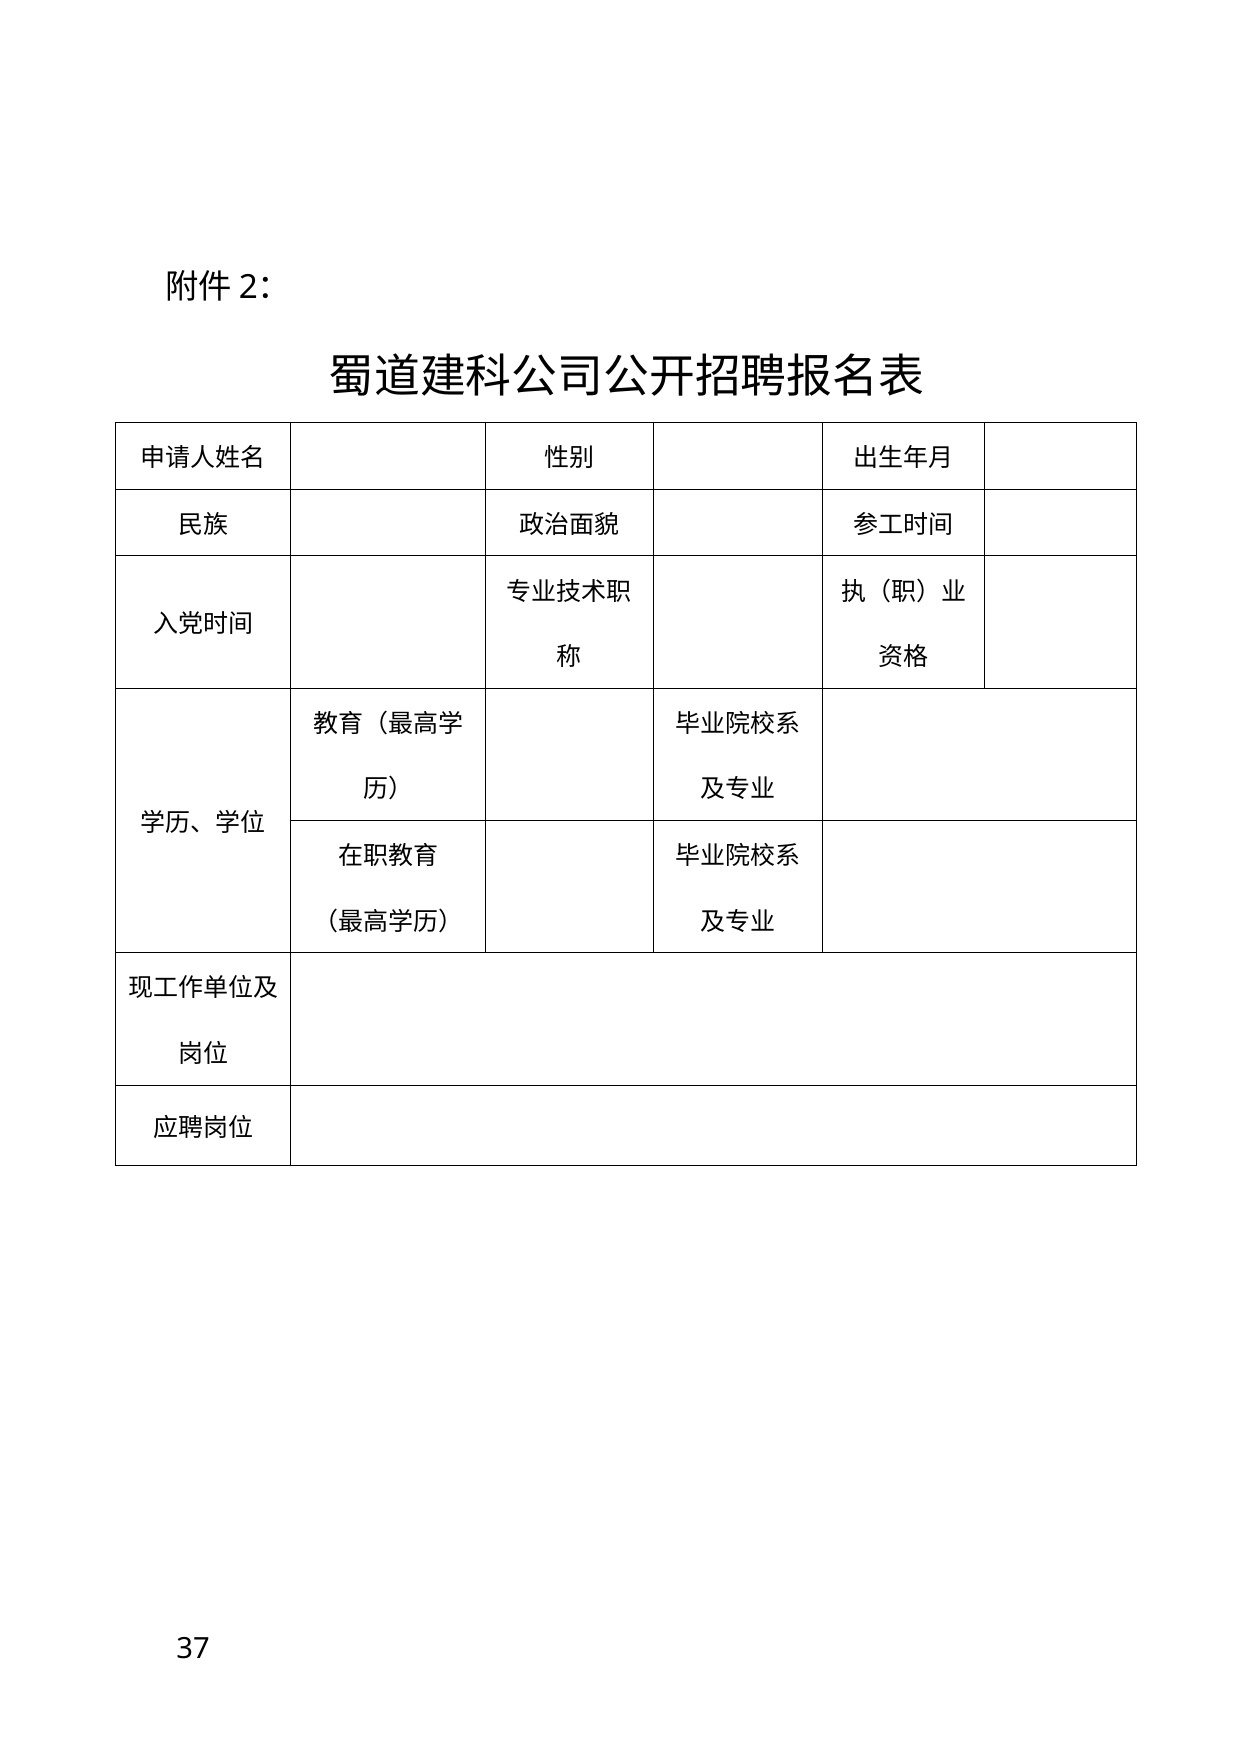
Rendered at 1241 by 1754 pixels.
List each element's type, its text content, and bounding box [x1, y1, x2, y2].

table_cell [291, 490, 485, 555]
table_header [291, 423, 485, 489]
table_cell 现工作单位及岗位 [116, 953, 290, 1084]
table_cell 教育（最高学历） [291, 689, 485, 820]
table_header 申请人姓名 [116, 423, 290, 489]
table_cell [823, 689, 1136, 820]
table_cell 执（职）业资格 [823, 556, 984, 688]
table_cell [654, 490, 822, 555]
table_cell [985, 490, 1136, 555]
table_header [654, 423, 822, 489]
table_cell 专业技术职称 [486, 556, 653, 688]
title 附件2： [165, 252, 1087, 317]
table_cell [654, 556, 822, 688]
text 蜀道建科公司公开招聘报名表 [165, 323, 1087, 422]
table_cell [823, 821, 1136, 952]
table_cell 应聘岗位 [116, 1086, 290, 1165]
table_cell [985, 556, 1136, 688]
table_header 出生年月 [823, 423, 984, 489]
table_cell [291, 953, 1136, 1084]
table_cell [291, 556, 485, 688]
table_cell [486, 689, 653, 820]
table_cell 政治面貌 [486, 490, 653, 555]
table_cell 在职教育 （最高学历） [291, 821, 485, 952]
table_cell [486, 821, 653, 952]
table_cell 入党时间 [116, 556, 290, 688]
table_cell 毕业院校系 及专业 [654, 821, 822, 952]
table_header 性别 [486, 423, 653, 489]
table_cell 参工时间 [823, 490, 984, 555]
table_cell 毕业院校系 及专业 [654, 689, 822, 820]
table_header [985, 423, 1136, 489]
table_cell [291, 1086, 1136, 1165]
table_cell 民族 [116, 490, 290, 555]
table_cell 学历、学位 [116, 689, 290, 952]
